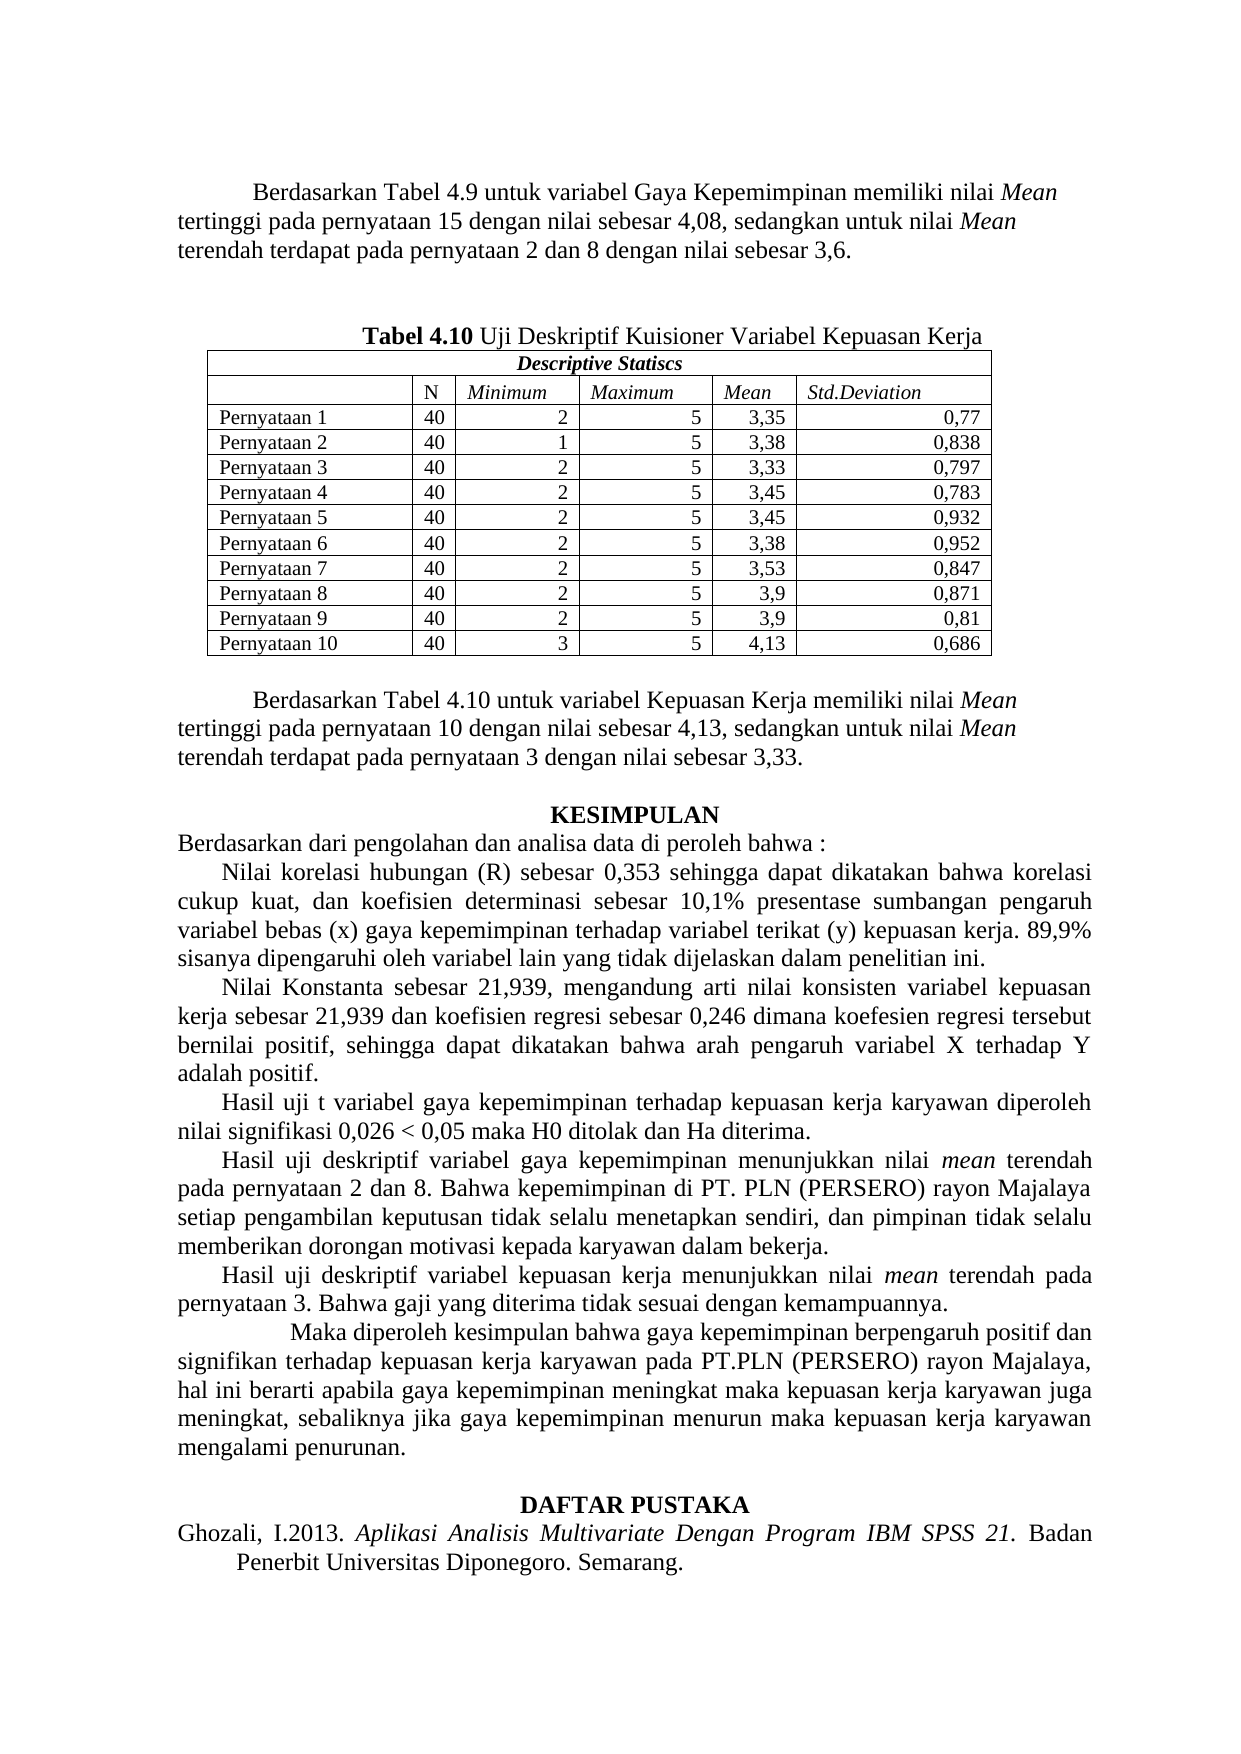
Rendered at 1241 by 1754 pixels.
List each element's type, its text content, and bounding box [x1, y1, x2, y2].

table_cell 3,45 [713, 480, 796, 504]
table_cell Maximum [580, 376, 712, 404]
table_cell 0,871 [797, 581, 991, 605]
table_cell Pernyataan 2 [208, 430, 412, 454]
subtitle DAFTAR PUSTAKA [177, 1490, 1092, 1518]
text Berdasarkan dari pengolahan dan analisa data di peroleh bahwa : [177, 828, 1092, 857]
table_cell 5 [580, 505, 712, 529]
table_cell Pernyataan 1 [208, 405, 412, 429]
table_cell 5 [580, 480, 712, 504]
table_cell Pernyataan 8 [208, 581, 412, 605]
text Maka diperoleh kesimpulan bahwa gaya kepemimpinan berpengaruh positif dan signifikan terhadap kepuasan kerja karyawan pada PT.PLN (PERSERO) rayon Majalaya, hal ini berarti apabila gaya kepemimpinan meningkat maka kepuasan kerja karyawan juga meningkat, sebaliknya jika gaya kepemimpinan menurun maka kepuasan kerja karyawan mengalami penurunan. [177, 1317, 1092, 1461]
table_cell 0,686 [797, 631, 991, 655]
table_cell 5 [580, 405, 712, 429]
table_cell 2 [456, 581, 579, 605]
table_cell 2 [456, 405, 579, 429]
text Berdasarkan Tabel 4.9 untuk variabel Gaya Kepemimpinan memiliki nilai Mean tertinggi pada pernyataan 15 dengan nilai sebesar 4,08, sedangkan untuk nilai Mean terendah terdapat pada pernyataan 2 dan 8 dengan nilai sebesar 3,6. [177, 177, 1092, 263]
table_cell 40 [413, 530, 455, 554]
text Berdasarkan Tabel 4.10 untuk variabel Kepuasan Kerja memiliki nilai Mean tertinggi pada pernyataan 10 dengan nilai sebesar 4,13, sedangkan untuk nilai Mean terendah terdapat pada pernyataan 3 dengan nilai sebesar 3,33. [177, 685, 1092, 771]
table_cell 5 [580, 581, 712, 605]
table_cell 2 [456, 556, 579, 579]
table_cell 3,38 [713, 530, 796, 554]
table_cell 0,932 [797, 505, 991, 529]
table_cell [208, 376, 412, 404]
table_cell 40 [413, 430, 455, 454]
table_cell Pernyataan 7 [208, 556, 412, 579]
table_cell 5 [580, 606, 712, 630]
table_cell Pernyataan 5 [208, 505, 412, 529]
table_cell 40 [413, 480, 455, 504]
table_cell 0,797 [797, 455, 991, 479]
table_cell 3,9 [713, 581, 796, 605]
table_cell 3,53 [713, 556, 796, 579]
table_cell 4,13 [713, 631, 796, 655]
table_cell 5 [580, 530, 712, 554]
table_cell 5 [580, 631, 712, 655]
table_cell Pernyataan 9 [208, 606, 412, 630]
table_cell 3,38 [713, 430, 796, 454]
table_cell 40 [413, 556, 455, 579]
table_cell N [413, 376, 455, 404]
table_cell 40 [413, 606, 455, 630]
table_cell 0,783 [797, 480, 991, 504]
table_cell Pernyataan 4 [208, 480, 412, 504]
table_cell 0,77 [797, 405, 991, 429]
table_cell 5 [580, 556, 712, 579]
text Hasil uji deskriptif variabel gaya kepemimpinan menunjukkan nilai mean terendah pada pernyataan 2 dan 8. Bahwa kepemimpinan di PT. PLN (PERSERO) rayon Majalaya setiap pengambilan keputusan tidak selalu menetapkan sendiri, dan pimpinan tidak selalu memberikan dorongan motivasi kepada karyawan dalam bekerja. [177, 1145, 1092, 1260]
table_cell 0,847 [797, 556, 991, 579]
table_cell 2 [456, 480, 579, 504]
table_cell 40 [413, 631, 455, 655]
subtitle KESIMPULAN [177, 800, 1092, 828]
text Hasil uji deskriptif variabel kepuasan kerja menunjukkan nilai mean terendah pada pernyataan 3. Bahwa gaji yang diterima tidak sesuai dengan kemampuannya. [177, 1260, 1092, 1317]
table_cell Minimum [456, 376, 579, 404]
table_cell 0,838 [797, 430, 991, 454]
table_cell 0,952 [797, 530, 991, 554]
table_cell Mean [713, 376, 796, 404]
text Hasil uji t variabel gaya kepemimpinan terhadap kepuasan kerja karyawan diperoleh nilai signifikasi 0,026 < 0,05 maka H0 ditolak dan Ha diterima. [177, 1087, 1092, 1145]
table_cell Std.Deviation [797, 376, 991, 404]
table_cell 2 [456, 606, 579, 630]
table_cell 3,35 [713, 405, 796, 429]
table_header Descriptive Statiscs [208, 351, 991, 375]
text Tabel 4.10 Uji Deskriptif Kuisioner Variabel Kepuasan Kerja [177, 321, 1092, 350]
table_cell 3,45 [713, 505, 796, 529]
table_cell Pernyataan 3 [208, 455, 412, 479]
table_cell Pernyataan 6 [208, 530, 412, 554]
table_cell 2 [456, 455, 579, 479]
table_cell 0,81 [797, 606, 991, 630]
table_cell 40 [413, 455, 455, 479]
text Nilai Konstanta sebesar 21,939, mengandung arti nilai konsisten variabel kepuasan kerja sebesar 21,939 dan koefisien regresi sebesar 0,246 dimana koefesien regresi tersebut bernilai positif, sehingga dapat dikatakan bahwa arah pengaruh variabel X terhadap Y adalah positif. [177, 972, 1092, 1087]
table_cell 3,33 [713, 455, 796, 479]
text Nilai korelasi hubungan (R) sebesar 0,353 sehingga dapat dikatakan bahwa korelasi cukup kuat, dan koefisien determinasi sebesar 10,1% presentase sumbangan pengaruh variabel bebas (x) gaya kepemimpinan terhadap variabel terikat (y) kepuasan kerja. 89,9% sisanya dipengaruhi oleh variabel lain yang tidak dijelaskan dalam penelitian ini. [177, 857, 1092, 972]
table_cell Pernyataan 10 [208, 631, 412, 655]
table_cell 2 [456, 505, 579, 529]
table_cell 1 [456, 430, 579, 454]
text Ghozali, I.2013. Aplikasi Analisis Multivariate Dengan Program IBM SPSS 21. Badan Penerbit Universitas Diponegoro. Semarang. [177, 1518, 1092, 1576]
table_cell 40 [413, 405, 455, 429]
table_cell 5 [580, 430, 712, 454]
table_cell 40 [413, 505, 455, 529]
table_cell 5 [580, 455, 712, 479]
table_cell 40 [413, 581, 455, 605]
table_cell 3 [456, 631, 579, 655]
table_cell 2 [456, 530, 579, 554]
table_cell 3,9 [713, 606, 796, 630]
